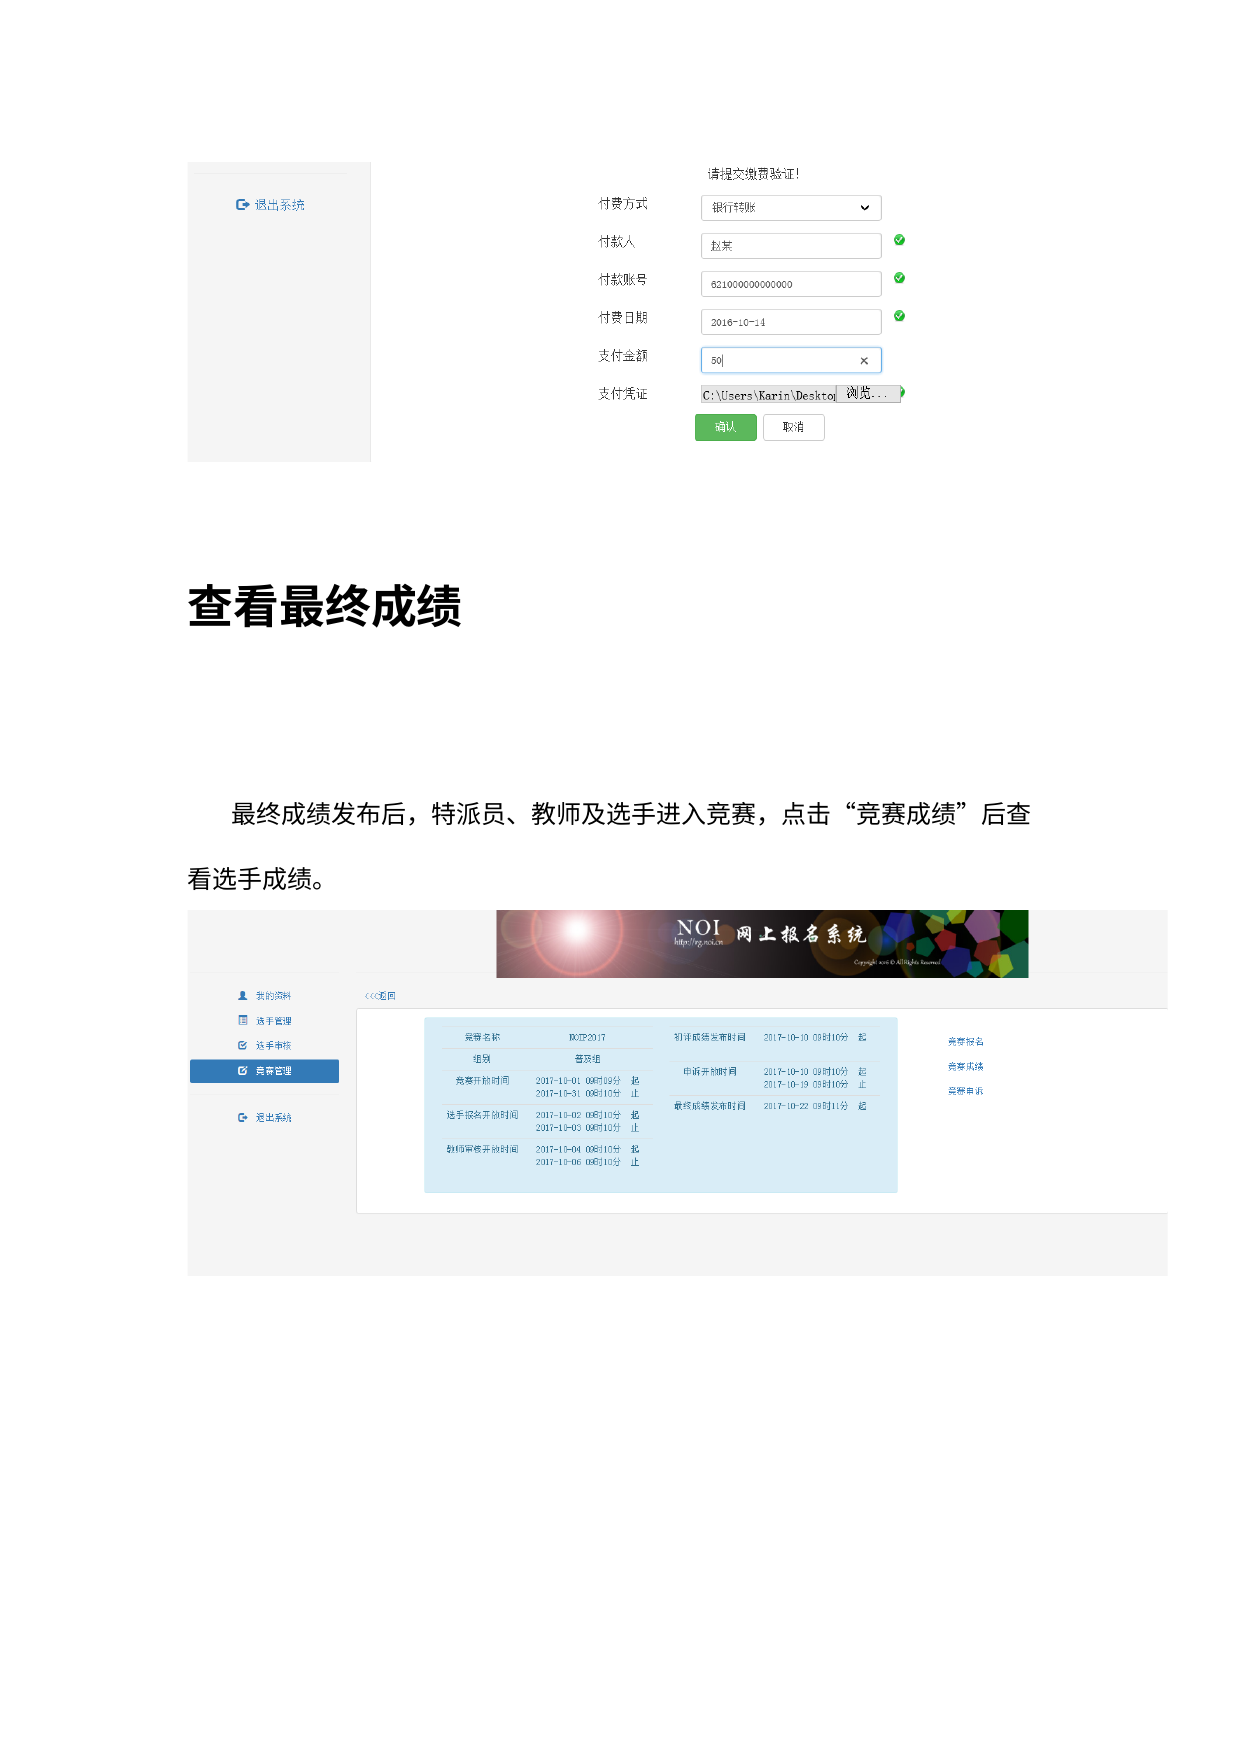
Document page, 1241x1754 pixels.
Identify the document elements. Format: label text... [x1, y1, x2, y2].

picture [187, 162, 1175, 462]
text 最终成绩发布后，特派员、教师及选手进入竞赛，点击“竞赛成绩”后查看选手成绩。 [187, 780, 1053, 910]
picture [187, 910, 1168, 1276]
subtitle 查看最终成绩 [187, 555, 1053, 652]
